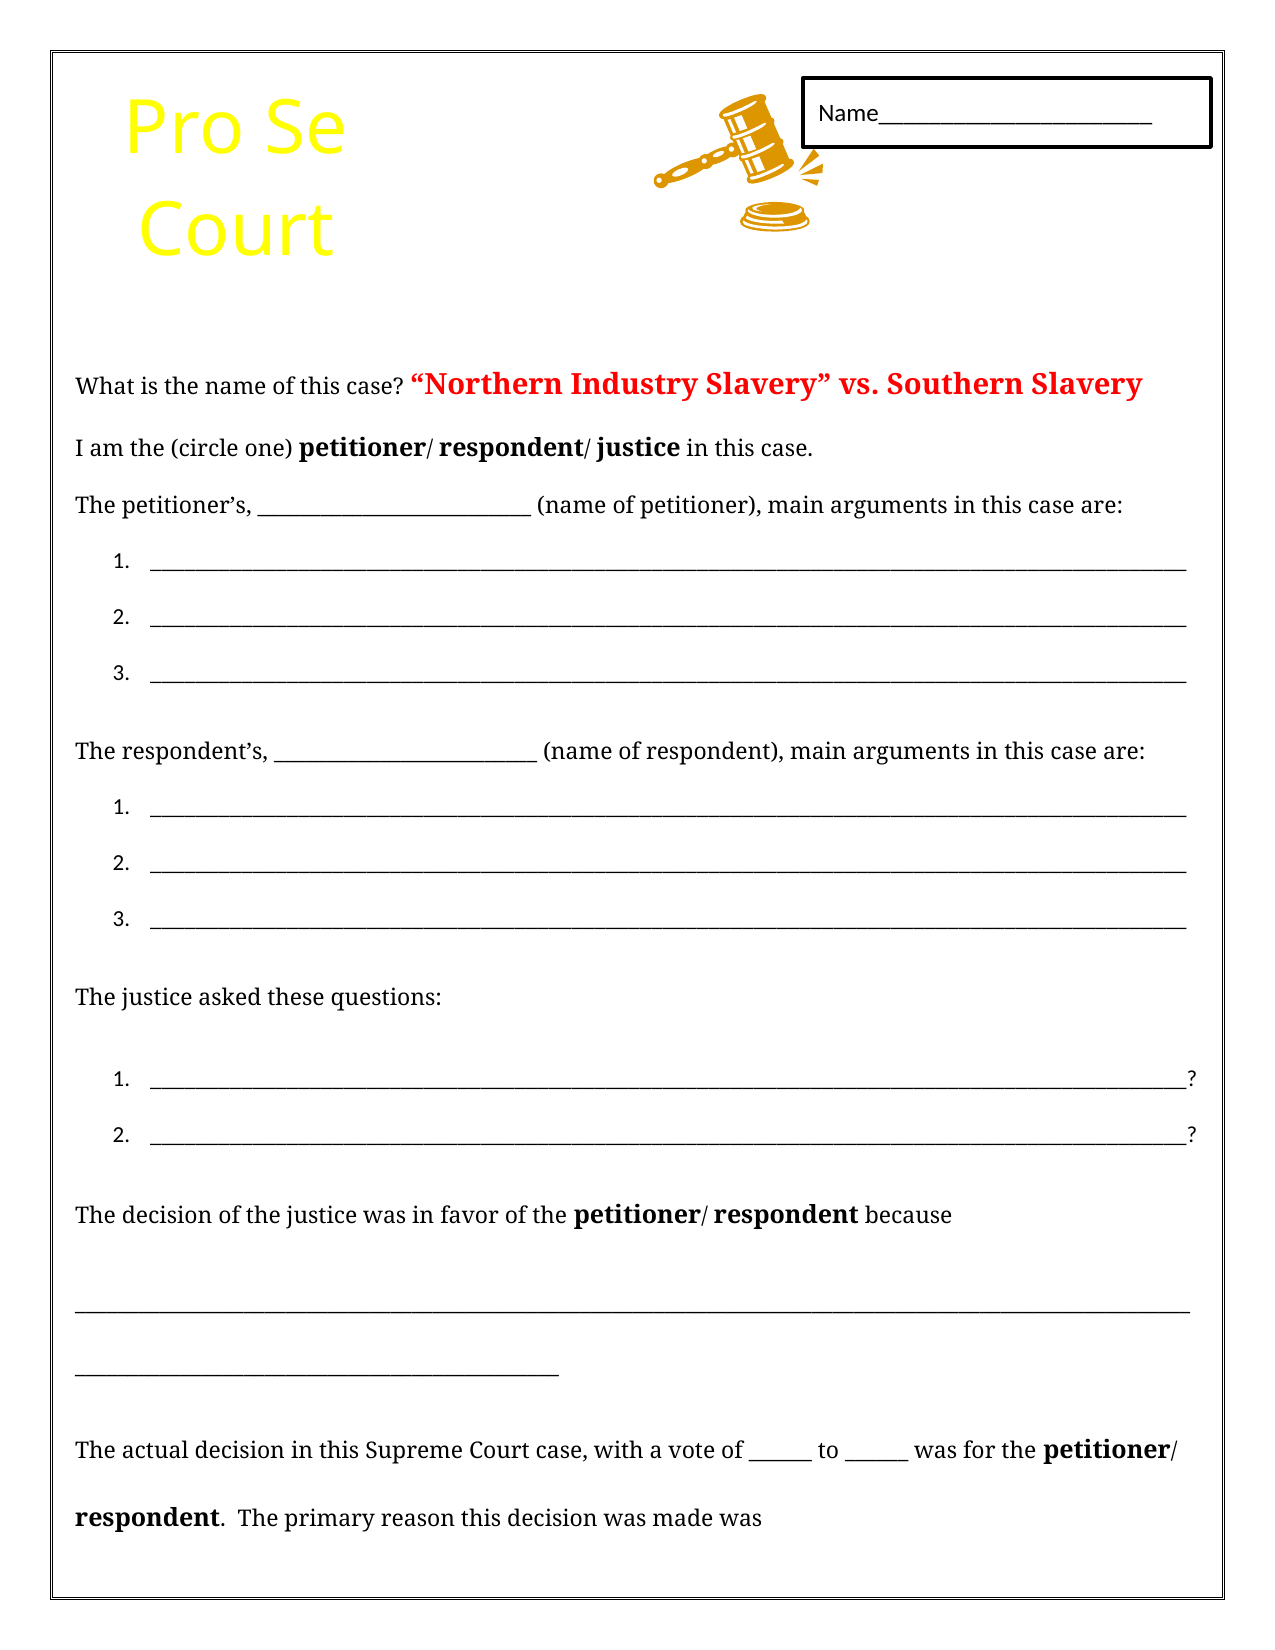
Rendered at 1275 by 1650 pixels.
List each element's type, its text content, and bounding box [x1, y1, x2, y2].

list ___________________________________________________________________________________________ [112, 546, 1200, 574]
list ___________________________________________________________________________________________ [112, 602, 1200, 630]
text The respondent’s, _________________________ (name of respondent), main arguments in this case are: [75, 735, 1200, 766]
text The decision of the justice was in favor of the petitioner/ respondent because [75, 1197, 1200, 1231]
list ___________________________________________________________________________________________? [112, 1064, 1200, 1092]
list ___________________________________________________________________________________________ [112, 848, 1200, 876]
list ___________________________________________________________________________________________ [112, 792, 1200, 820]
text What is the name of this case? “Northern Industry Slavery” vs. Southern Slavery [75, 363, 1200, 403]
list ___________________________________________________________________________________________ [112, 658, 1200, 686]
text The justice asked these questions: [75, 981, 1200, 1012]
text The actual decision in this Supreme Court case, with a vote of ______ to ______ was for the petitioner/ respondent. The primary reason this decision was made was [75, 1432, 1200, 1534]
list ___________________________________________________________________________________________? [112, 1120, 1200, 1148]
text The petitioner’s, __________________________ (name of petitioner), main arguments in this case are: [75, 489, 1200, 521]
text I am the (circle one) petitioner/ respondent/ justice in this case. [75, 429, 1200, 463]
list ___________________________________________________________________________________________ [112, 904, 1200, 932]
